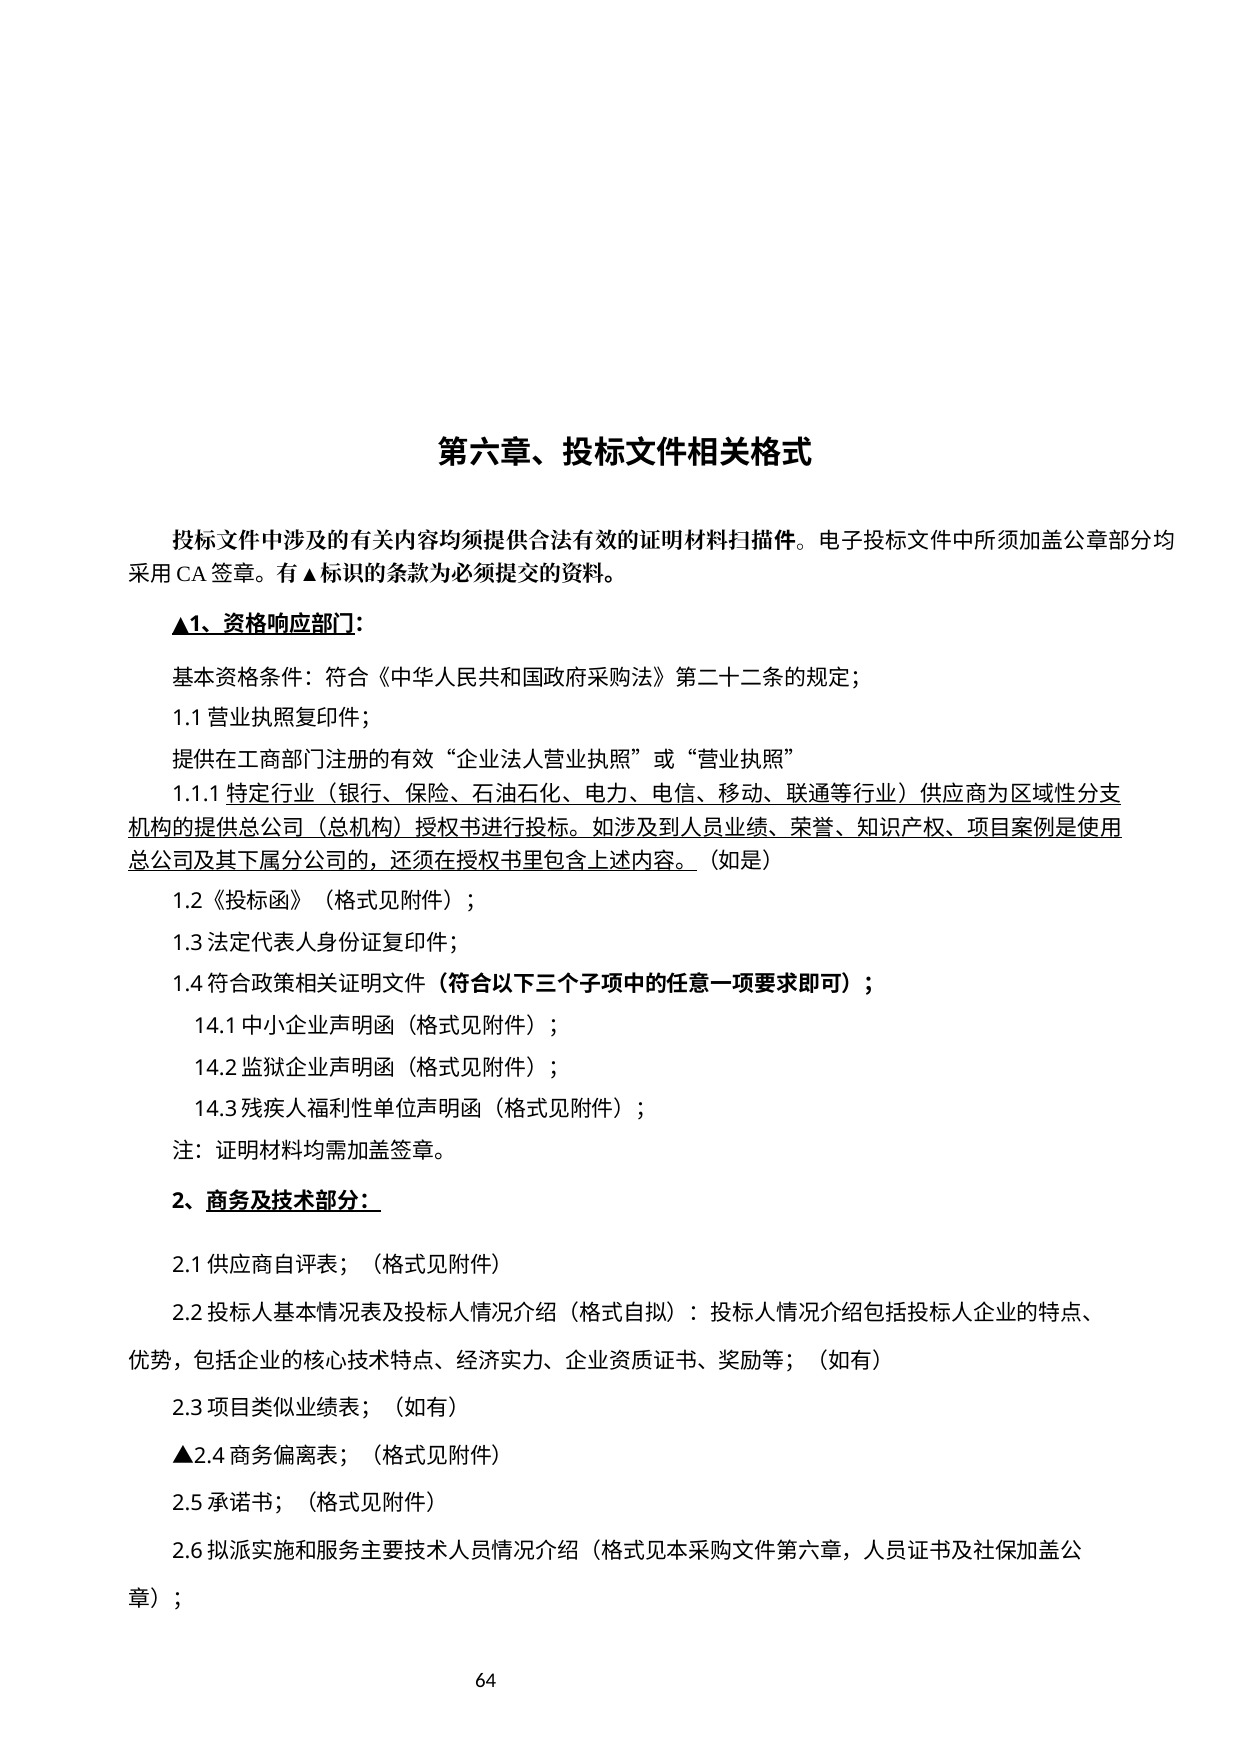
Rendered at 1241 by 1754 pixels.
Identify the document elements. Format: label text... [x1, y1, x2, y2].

text 1.3法定代表人身份证复印件； [128, 917, 1122, 958]
text 1.2《投标函》（格式见附件）； [128, 875, 1122, 917]
list 投标文件中涉及的有关内容均须提供合法有效的证明材料扫描件。电子投标文件中所须加盖公章部分均采用CA签章。有▲标识的条款为必须提交的资料。 [128, 522, 1175, 589]
text 1.1.1特定行业（银行、保险、石油石化、电力、电信、移动、联通等行业）供应商为区域性分支机构的提供总公司（总机构）授权书进行投标。如涉及到人员业绩、荣誉、知识产权、项目案例是使用总公司及其下属分公司的，还须在授权书里包含上述内容。（如是） [128, 838, 1122, 875]
text 提供在工商部门注册的有效“企业法人营业执照”或“营业执照” [128, 734, 1122, 776]
text 基本资格条件：符合《中华人民共和国政府采购法》第二十二条的规定； [128, 655, 1122, 692]
list ▲1、资格响应部门： [128, 605, 1175, 638]
text 注：证明材料均需加盖签章。 [128, 1125, 1122, 1167]
list 、投标文件相关格式 [128, 417, 1122, 483]
text 14.3残疾人福利性单位声明函（格式见附件）； [128, 1083, 1122, 1125]
text 1.1.1特定行业（银行、保险、石油石化、电力、电信、移动、联通等行业）供应商为区域性分支机构的提供总公司（总机构）授权书进行投标。如涉及到人员业绩、荣誉、知识产权、项目案例是使用总公司及其下属分公司的，还须在授权书里包含上述内容。（如是） [128, 776, 1122, 837]
text 1.4符合政策相关证明文件（符合以下三个子项中的任意一项要求即可）； [128, 958, 1122, 1000]
text 2.1供应商自评表；（格式见附件） [128, 1247, 1122, 1279]
text 14.1中小企业声明函（格式见附件）； [128, 1000, 1122, 1042]
text 2.3项目类似业绩表；（如有） [128, 1390, 1122, 1422]
text 14.2监狱企业声明函（格式见附件）； [128, 1042, 1122, 1083]
text 2.5承诺书；（格式见附件） [128, 1485, 1122, 1517]
text 2.2投标人基本情况表及投标人情况介绍（格式自拟）：投标人情况介绍包括投标人企业的特点、优势，包括企业的核心技术特点、经济实力、企业资质证书、奖励等；（如有） [128, 1295, 1122, 1374]
text 2.6拟派实施和服务主要技术人员情况介绍（格式见本采购文件第六章，人员证书及社保加盖公章）； [128, 1533, 1122, 1612]
text 1.1营业执照复印件； [128, 692, 1122, 734]
list 商务及技术部分： [128, 1183, 1175, 1215]
text ▲2.4商务偏离表；（格式见附件） [128, 1438, 1122, 1469]
